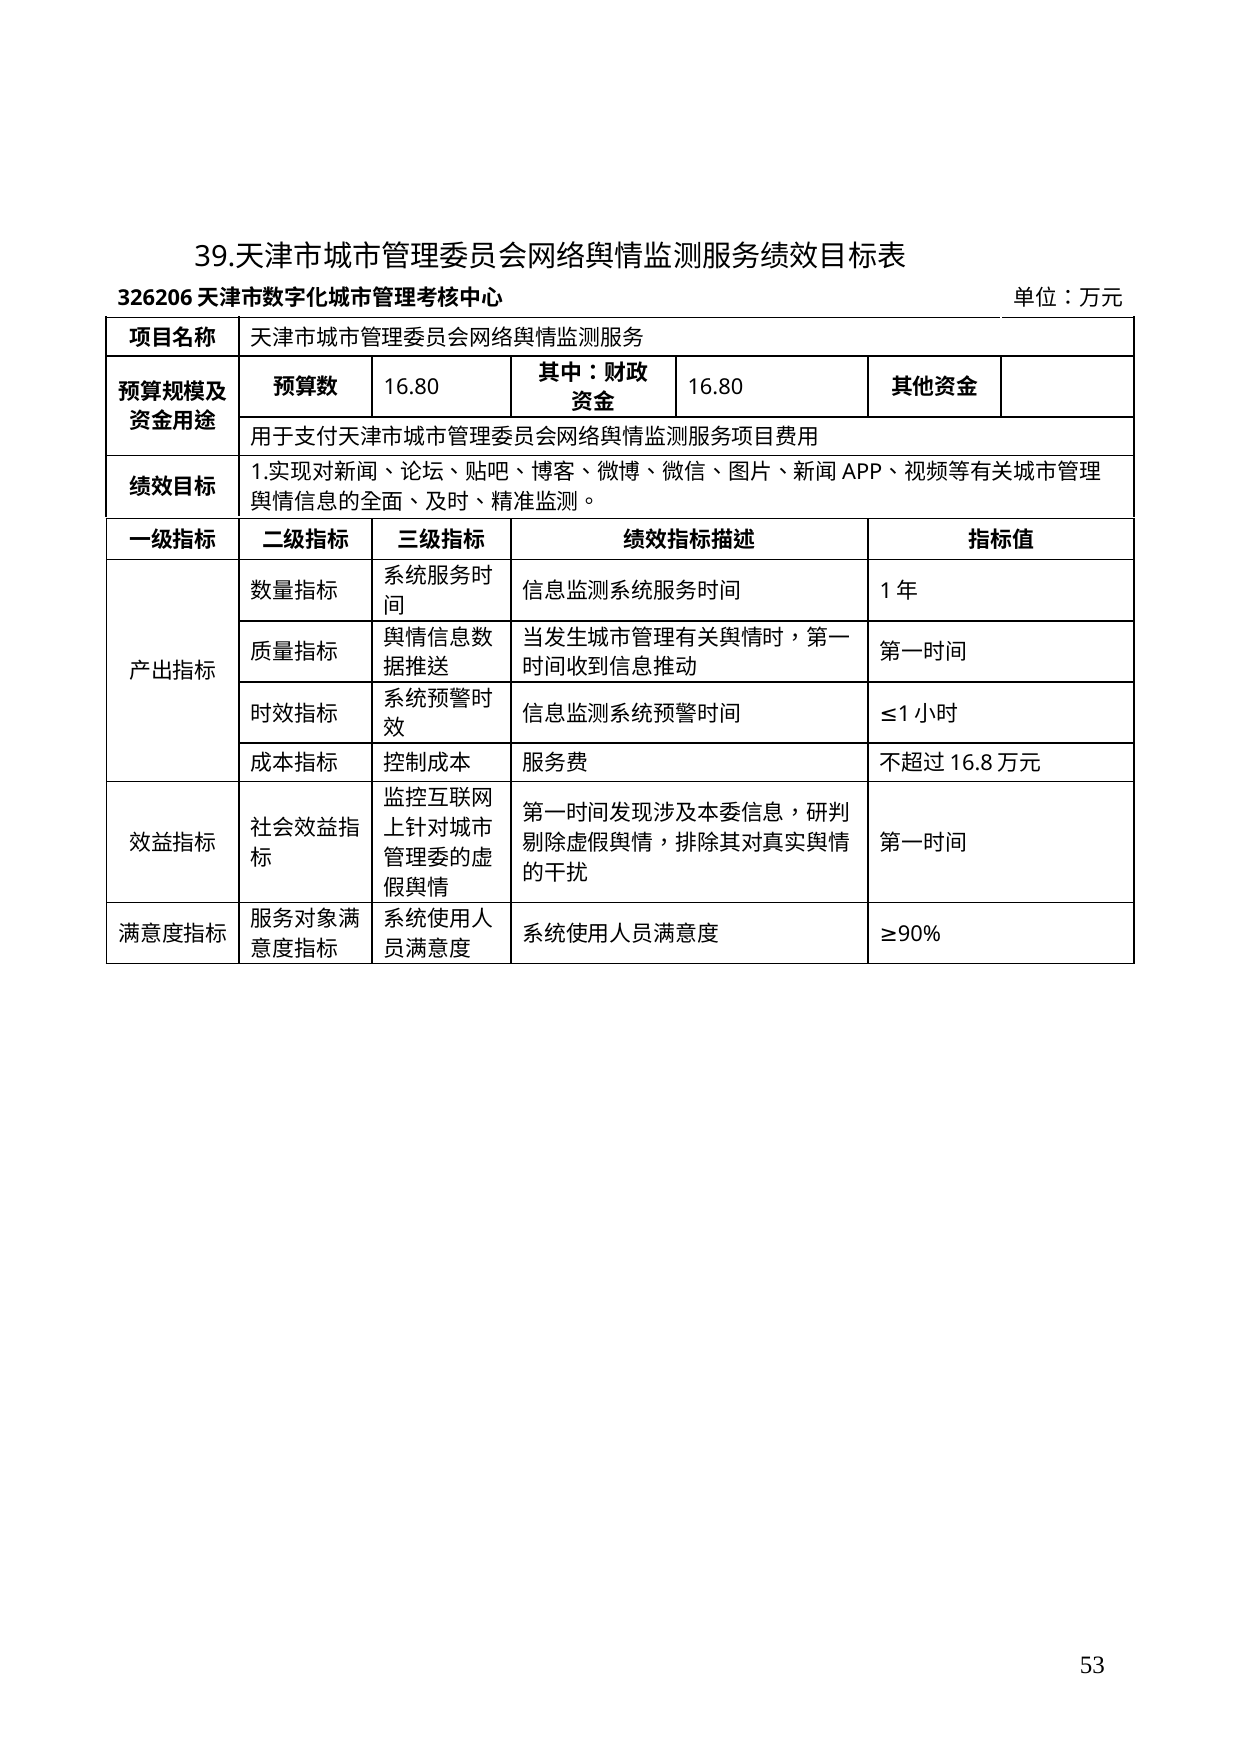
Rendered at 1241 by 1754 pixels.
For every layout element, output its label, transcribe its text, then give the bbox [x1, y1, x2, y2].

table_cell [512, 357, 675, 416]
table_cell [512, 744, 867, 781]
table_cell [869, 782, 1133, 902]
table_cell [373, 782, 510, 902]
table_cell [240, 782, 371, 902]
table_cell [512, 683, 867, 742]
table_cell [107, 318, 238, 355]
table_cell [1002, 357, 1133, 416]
text 39.天津市城市管理委员会网络舆情监测服务绩效目标表 [136, 235, 1104, 275]
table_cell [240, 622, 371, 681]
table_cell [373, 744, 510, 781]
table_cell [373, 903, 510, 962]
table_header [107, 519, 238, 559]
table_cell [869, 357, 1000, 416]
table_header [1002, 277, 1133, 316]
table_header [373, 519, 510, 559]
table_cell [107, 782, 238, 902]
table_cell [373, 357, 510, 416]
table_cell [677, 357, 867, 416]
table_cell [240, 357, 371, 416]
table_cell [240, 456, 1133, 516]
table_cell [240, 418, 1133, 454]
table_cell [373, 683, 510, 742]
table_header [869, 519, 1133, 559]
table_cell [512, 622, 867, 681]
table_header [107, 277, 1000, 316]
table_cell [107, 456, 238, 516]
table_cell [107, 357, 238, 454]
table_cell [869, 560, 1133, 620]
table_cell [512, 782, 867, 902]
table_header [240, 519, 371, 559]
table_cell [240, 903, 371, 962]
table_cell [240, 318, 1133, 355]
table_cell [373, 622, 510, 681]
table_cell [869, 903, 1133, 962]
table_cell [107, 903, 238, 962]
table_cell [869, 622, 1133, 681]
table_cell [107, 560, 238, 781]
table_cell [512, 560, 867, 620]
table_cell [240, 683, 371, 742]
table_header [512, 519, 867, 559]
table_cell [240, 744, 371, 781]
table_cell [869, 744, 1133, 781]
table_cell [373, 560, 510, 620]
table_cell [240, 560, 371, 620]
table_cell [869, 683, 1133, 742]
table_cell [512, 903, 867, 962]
